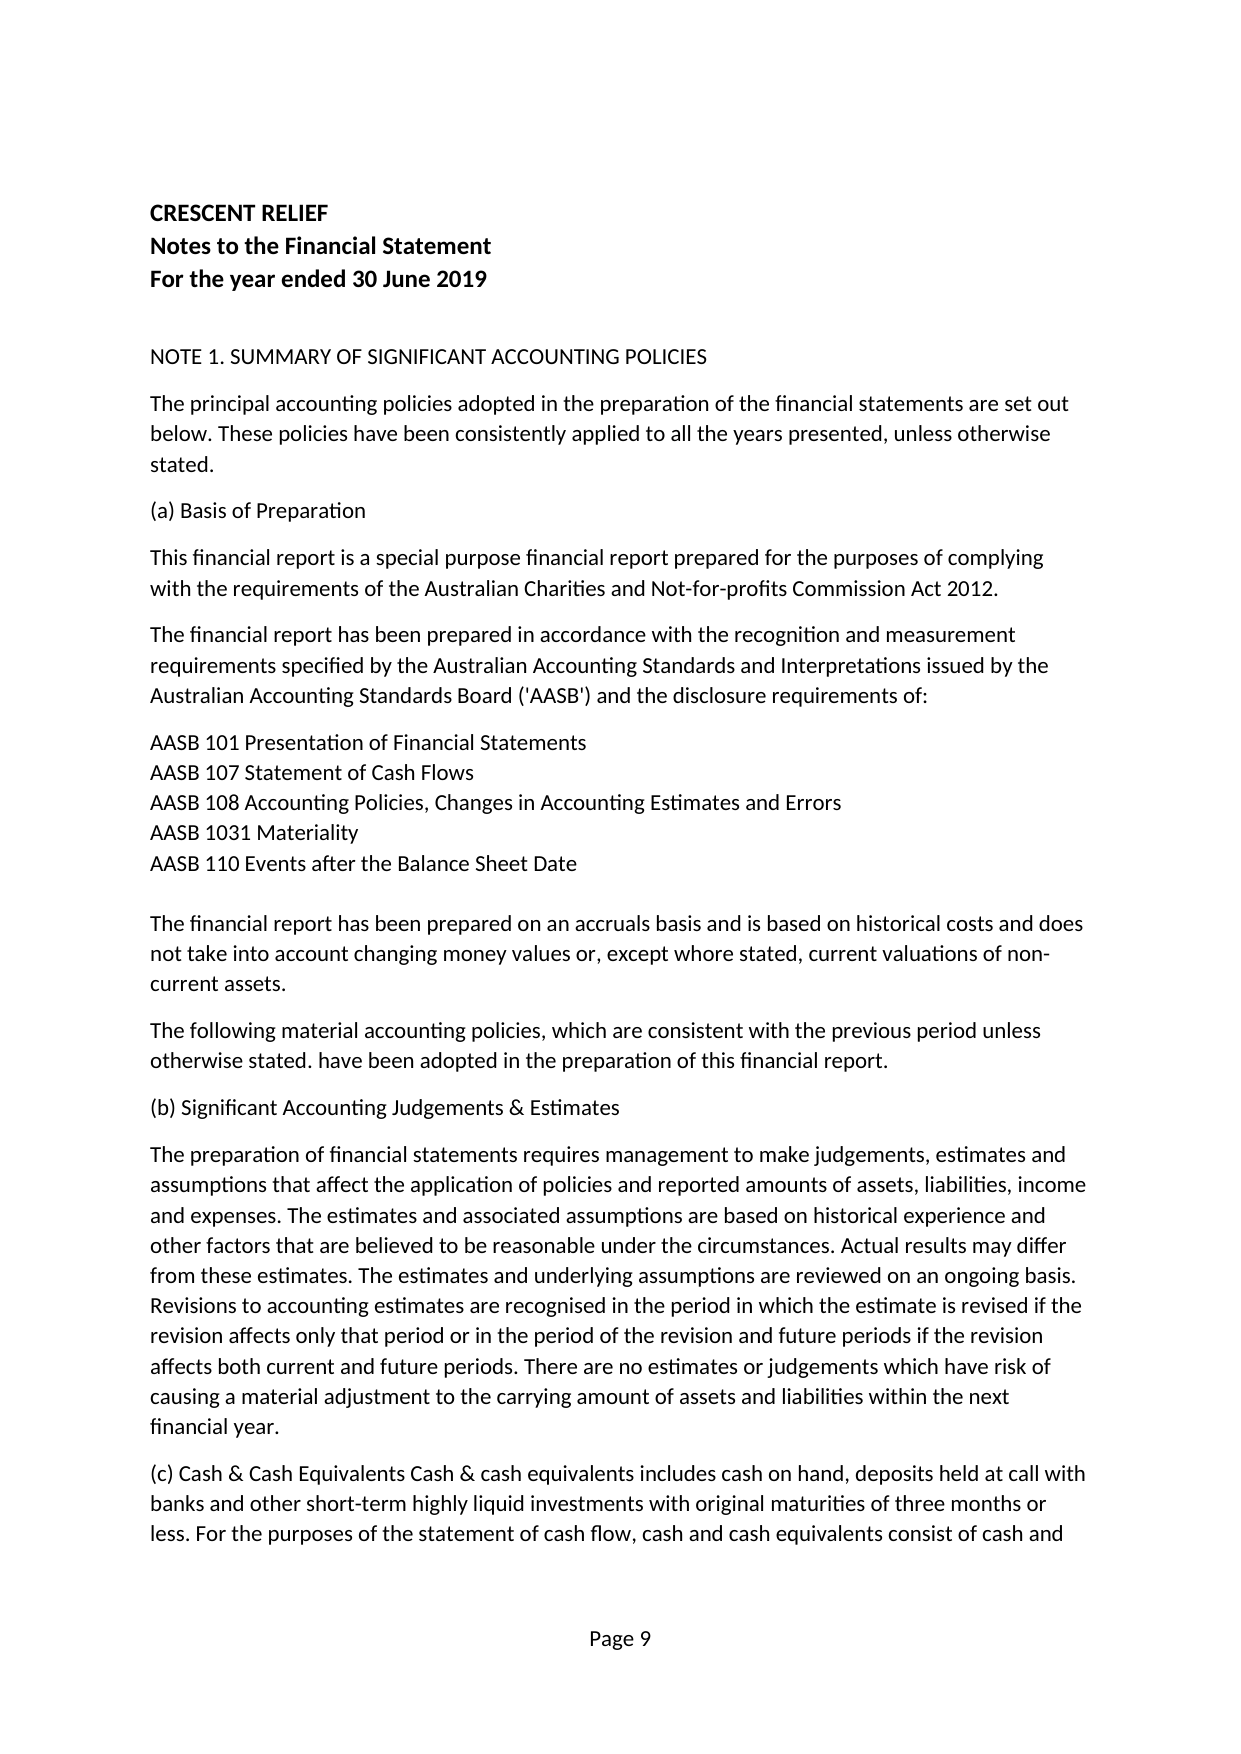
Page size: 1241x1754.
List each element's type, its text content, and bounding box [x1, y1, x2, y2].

text (b) Significant Accounting Judgements & Estimates [150, 1093, 1090, 1122]
text Notes to the Financial Statement [150, 230, 1090, 260]
text The preparation of financial statements requires management to make judgements, estimates and assumptions that affect the application of policies and reported amounts of assets, liabilities, income and expenses. The estimates and associated assumptions are based on historical experience and other factors that are believed to be reasonable under the circumstances. Actual results may differ from these estimates. The estimates and underlying assumptions are reviewed on an ongoing basis. Revisions to accounting estimates are recognised in the period in which the estimate is revised if the revision affects only that period or in the period of the revision and future periods if the revision affects both current and future periods. There are no estimates or judgements which have risk of causing a material adjustment to the carrying amount of assets and liabilities within the next financial year. [150, 1140, 1090, 1440]
text (a) Basis of Preparation [150, 497, 1090, 525]
text AASB 1031 Materiality [150, 818, 1090, 847]
text AASB 101 Presentation of Financial Statements [150, 728, 1090, 756]
text The financial report has been prepared in accordance with the recognition and measurement requirements specified by the Australian Accounting Standards and Interpretations issued by the Australian Accounting Standards Board ('AASB') and the disclosure requirements of: [150, 621, 1090, 709]
text The principal accounting policies adopted in the preparation of the financial statements are set out below. These policies have been consistently applied to all the years presented, unless otherwise stated. [150, 389, 1090, 478]
text The following material accounting policies, which are consistent with the previous period unless otherwise stated. have been adopted in the preparation of this financial report. [150, 1016, 1090, 1075]
text For the year ended 30 June 2019 [150, 263, 1090, 293]
text AASB 108 Accounting Policies, Changes in Accounting Estimates and Errors [150, 788, 1090, 816]
text AASB 107 Statement of Cash Flows [150, 758, 1090, 786]
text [150, 1459, 1090, 1548]
text The financial report has been prepared on an accruals basis and is based on historical costs and does not take into account changing money values or, except whore stated, current valuations of non-current assets. [150, 909, 1090, 998]
text NOTE 1. SUMMARY OF SIGNIFICANT ACCOUNTING POLICIES [150, 342, 1090, 371]
text AASB 110 Events after the Balance Sheet Date [150, 849, 1090, 877]
text CRESCENT RELIEF [150, 197, 1090, 227]
text This financial report is a special purpose financial report prepared for the purposes of complying with the requirements of the Australian Charities and Not-for-profits Commission Act 2012. [150, 543, 1090, 602]
